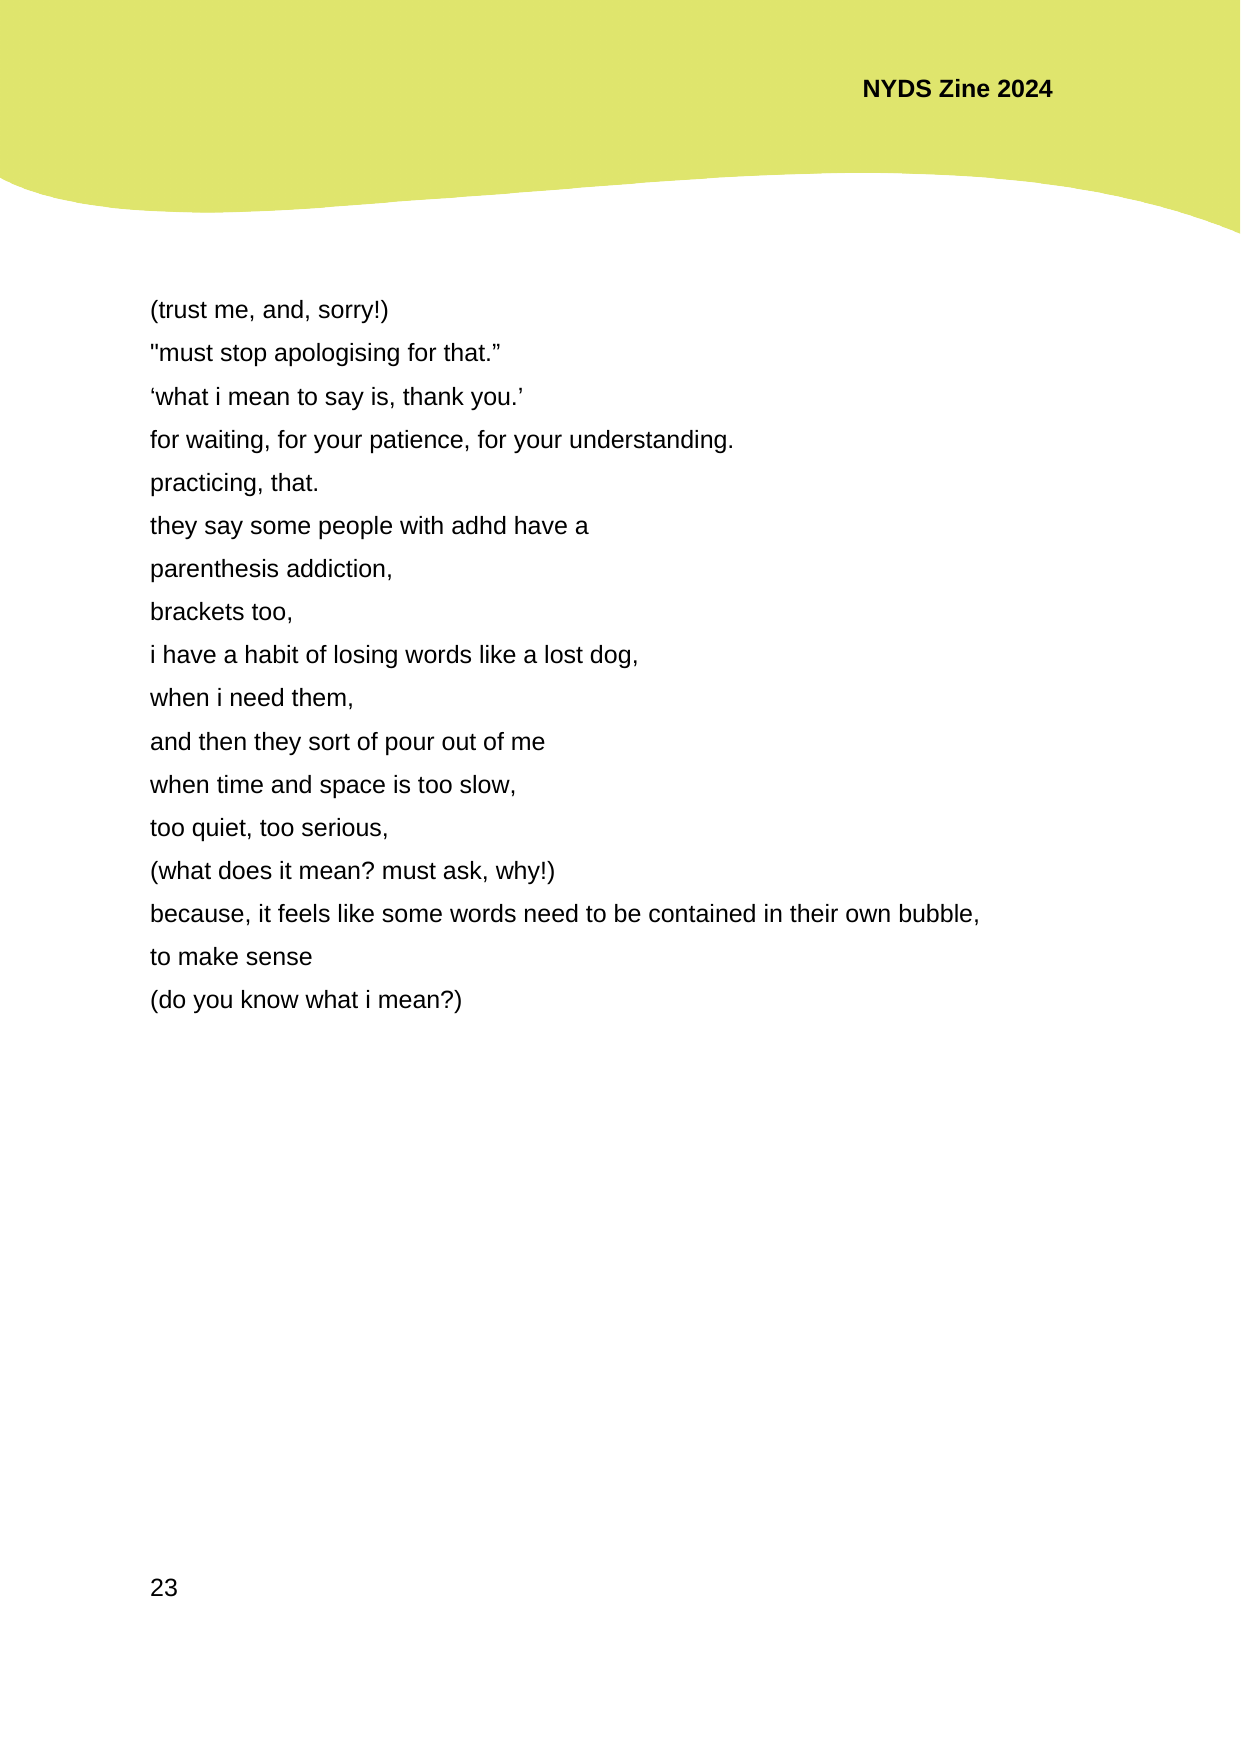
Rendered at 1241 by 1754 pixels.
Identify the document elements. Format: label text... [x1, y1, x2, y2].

text (do you know what i mean?) [150, 985, 1090, 1014]
text to make sense [150, 942, 1090, 971]
text they say some people with adhd have a [150, 511, 1090, 540]
text when time and space is too slow, [150, 770, 1090, 798]
text because, it feels like some words need to be contained in their own bubble, [150, 899, 1090, 928]
text i have a habit of losing words like a lost dog, [150, 640, 1090, 669]
text practicing, that. [150, 468, 1090, 497]
text brackets too, [150, 597, 1090, 626]
text (what does it mean? must ask, why!) [150, 856, 1090, 885]
text parenthesis addiction, [150, 554, 1090, 583]
text ‘what i mean to say is, thank you.’ [150, 382, 1090, 410]
text for waiting, for your patience, for your understanding. [150, 425, 1090, 453]
text when i need them, [150, 683, 1090, 712]
text too quiet, too serious, [150, 813, 1090, 842]
picture [0, 0, 1241, 389]
text "must stop apologising for that.” [150, 338, 1090, 367]
text (trust me, and, sorry!) [150, 295, 1090, 324]
text and then they sort of pour out of me [150, 727, 1090, 755]
